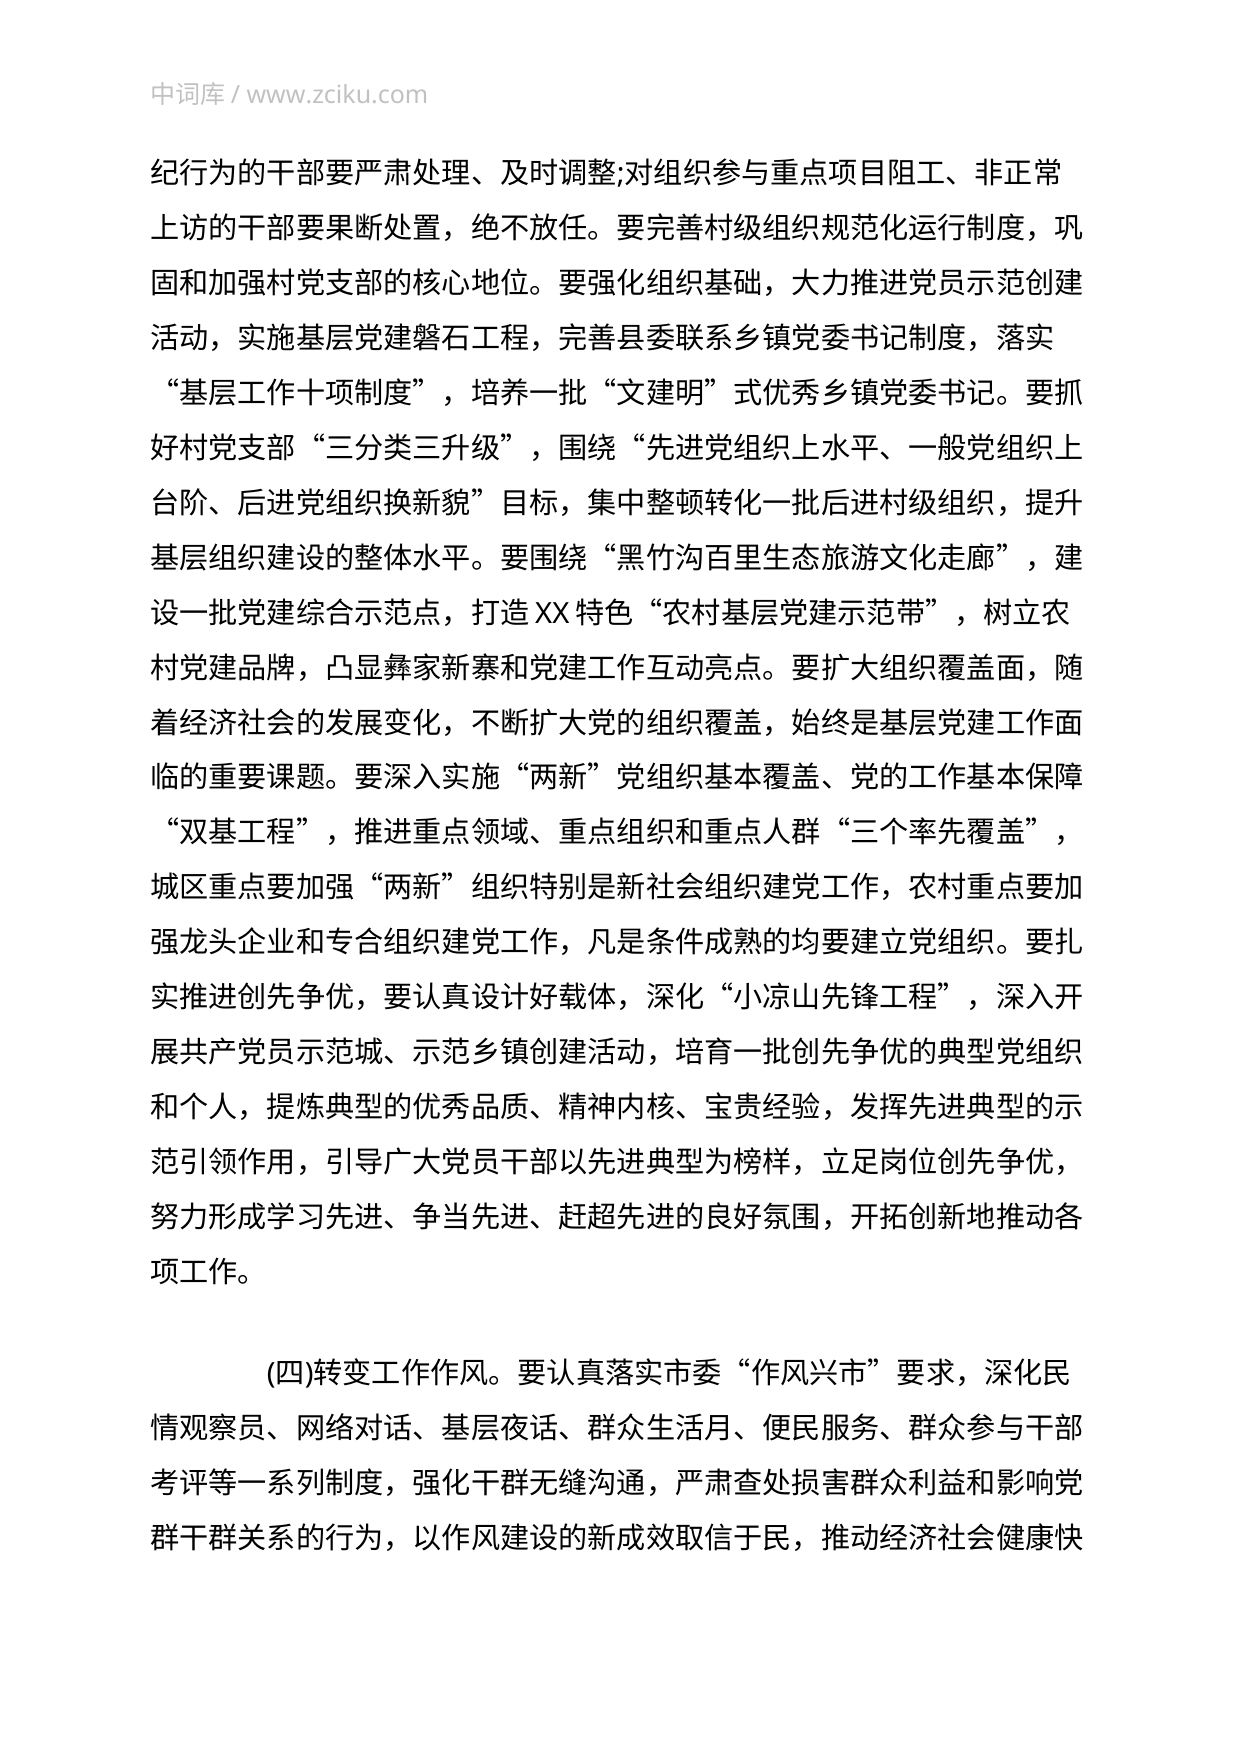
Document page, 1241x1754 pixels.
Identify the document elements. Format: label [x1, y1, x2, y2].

text [150, 1350, 1090, 1557]
text [150, 150, 1090, 1290]
